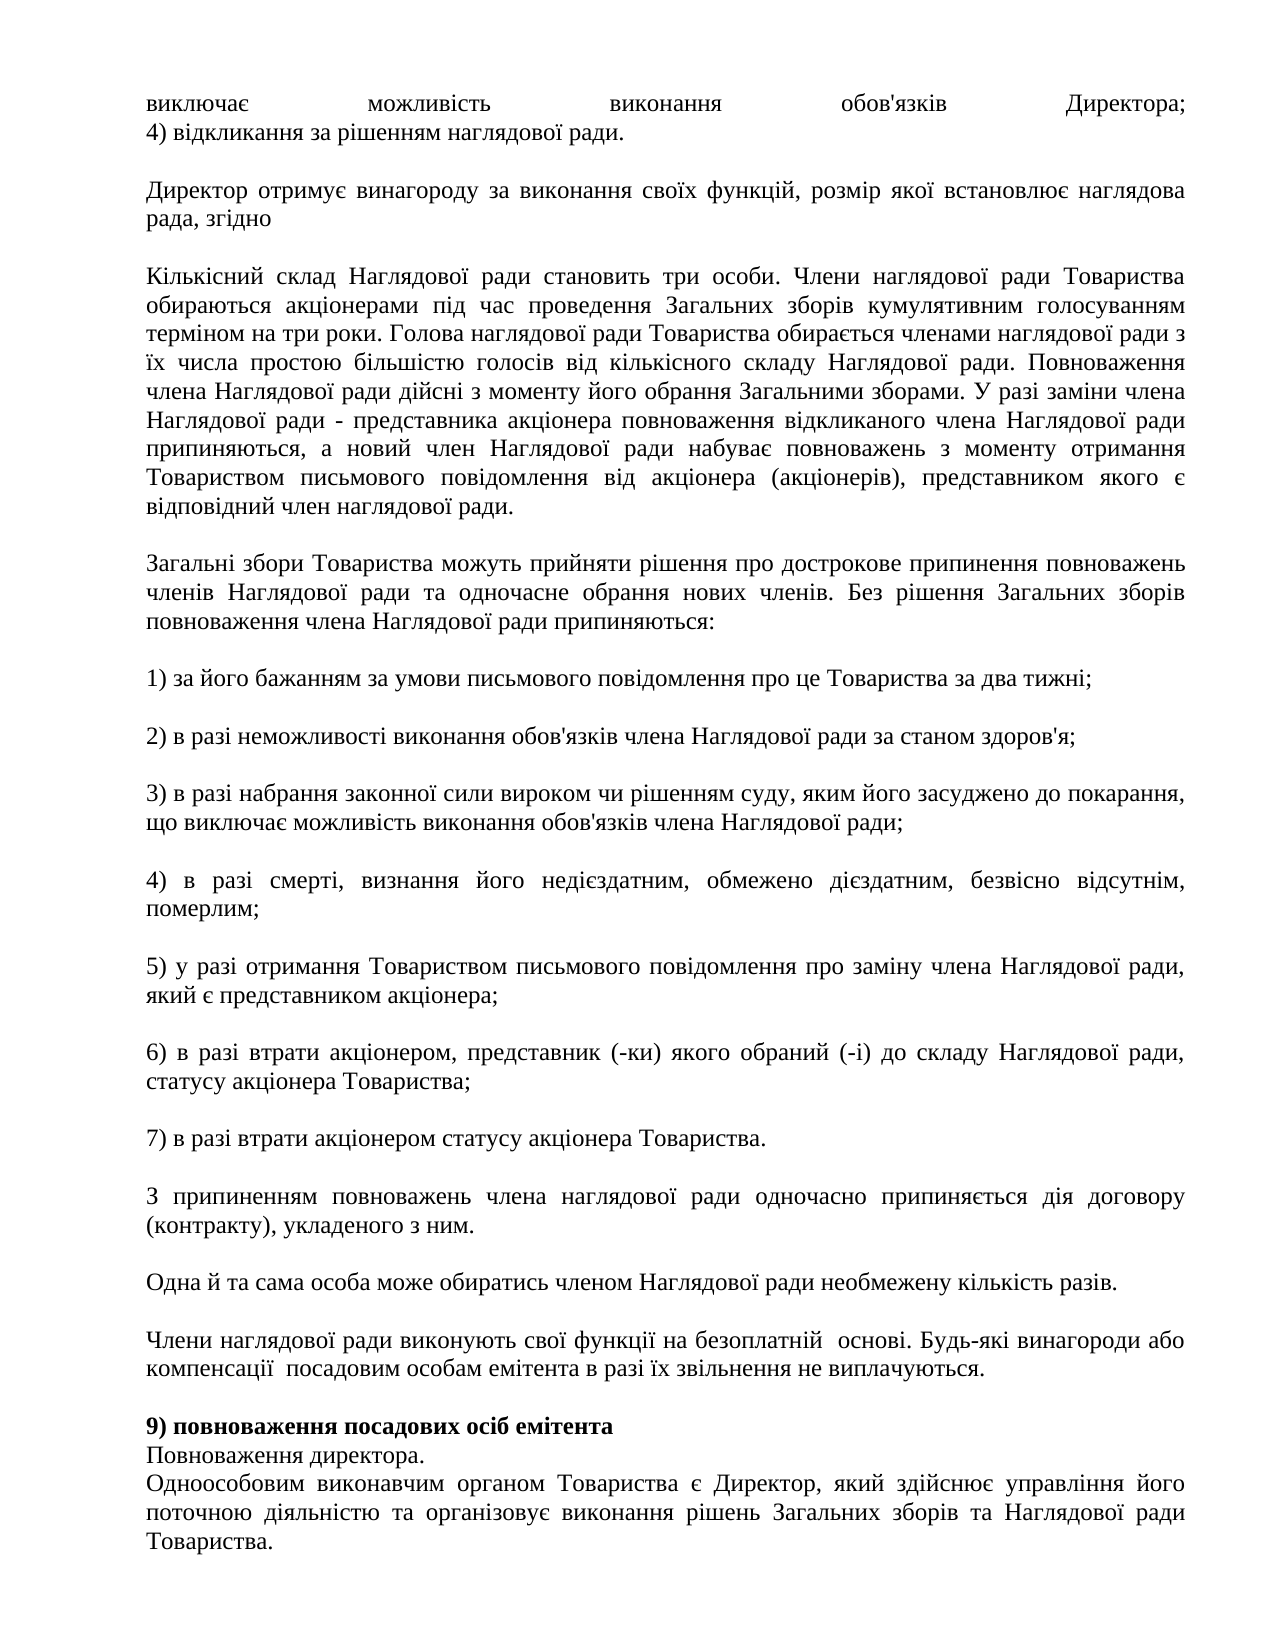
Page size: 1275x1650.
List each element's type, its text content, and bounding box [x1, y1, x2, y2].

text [146, 88, 1186, 146]
text 7) в разi втрати акцiонером статусу акцiонера Товариства. [146, 1123, 1186, 1152]
text Загальнi збори Товариства можуть прийняти рiшення про дострокове припинення повноважень членiв Наглядової ради та одночасне обрання нових членiв. Без рiшення Загальних зборiв повноваження члена Наглядової ради припиняються: [146, 548, 1186, 635]
text 1) за його бажанням за умови письмового повiдомлення про це Товариства за два тижнi; [146, 663, 1186, 692]
text Члени наглядової ради виконують свої функцiї на безоплатнiй основi. Будь-якi винагороди або компенсацiї посадовим особам емiтента в разi їх звiльнення не виплачуються. [146, 1325, 1186, 1382]
text Одна й та сама особа може обиратись членом Наглядової ради необмежену кiлькiсть разiв. [146, 1267, 1186, 1296]
text 6) в разi втрати акцiонером, представник (-ки) якого обраний (-i) до складу Наглядової ради, статусу акцiонера Товариства; [146, 1037, 1186, 1095]
text 5) у разi отримання Товариством письмового повiдомлення про замiну члена Наглядової ради, який є представником акцiонера; [146, 951, 1186, 1008]
text З припиненням повноважень члена наглядової ради одночасно припиняється дiя договору (контракту), укладеного з ним. [146, 1181, 1186, 1238]
text Кiлькiсний склад Наглядової ради становить три особи. Члени наглядової ради Товариства обираються акцiонерами пiд час проведення Загальних зборiв кумулятивним голосуванням термiном на три роки. Голова наглядової ради Товариства обирається членами наглядової ради з їх числа простою бiльшiстю голосiв вiд кiлькiсного складу Наглядової ради. Повноваження члена Наглядової ради дiйснi з моменту його обрання Загальними зборами. У разi замiни члена Наглядової ради - представника акцiонера повноваження вiдкликаного члена Наглядової ради припиняються, а новий член Наглядової ради набуває повноважень з моменту отримання Товариством письмового повiдомлення вiд акцiонера (акцiонерiв), представником якого є вiдповiдний член наглядової ради. [146, 261, 1186, 520]
text 9) повноваження посадових осіб емітента [146, 1411, 1186, 1440]
text 3) в разi набрання законної сили вироком чи рiшенням суду, яким його засуджено до покарання, що виключає можливiсть виконання обов'язкiв члена Наглядової ради; [146, 778, 1186, 836]
text Директор отримує винагороду за виконання своїх функцiй, розмiр якої встановлює наглядова рада, згiдно [146, 175, 1186, 232]
text Повноваження директора. [146, 1440, 1186, 1468]
text 4) в разi смертi, визнання його недiєздатним, обмежено дiєздатним, безвiсно вiдсутнiм, померлим; [146, 865, 1186, 922]
text Одноособовим виконавчим органом Товариства є Директор, який здiйснює управлiння його поточною дiяльнiстю та органiзовує виконання рiшень Загальних зборiв та Наглядової ради Товариства. [146, 1468, 1186, 1555]
text 2) в разi неможливостi виконання обов'язкiв члена Наглядової ради за станом здоров'я; [146, 721, 1186, 750]
